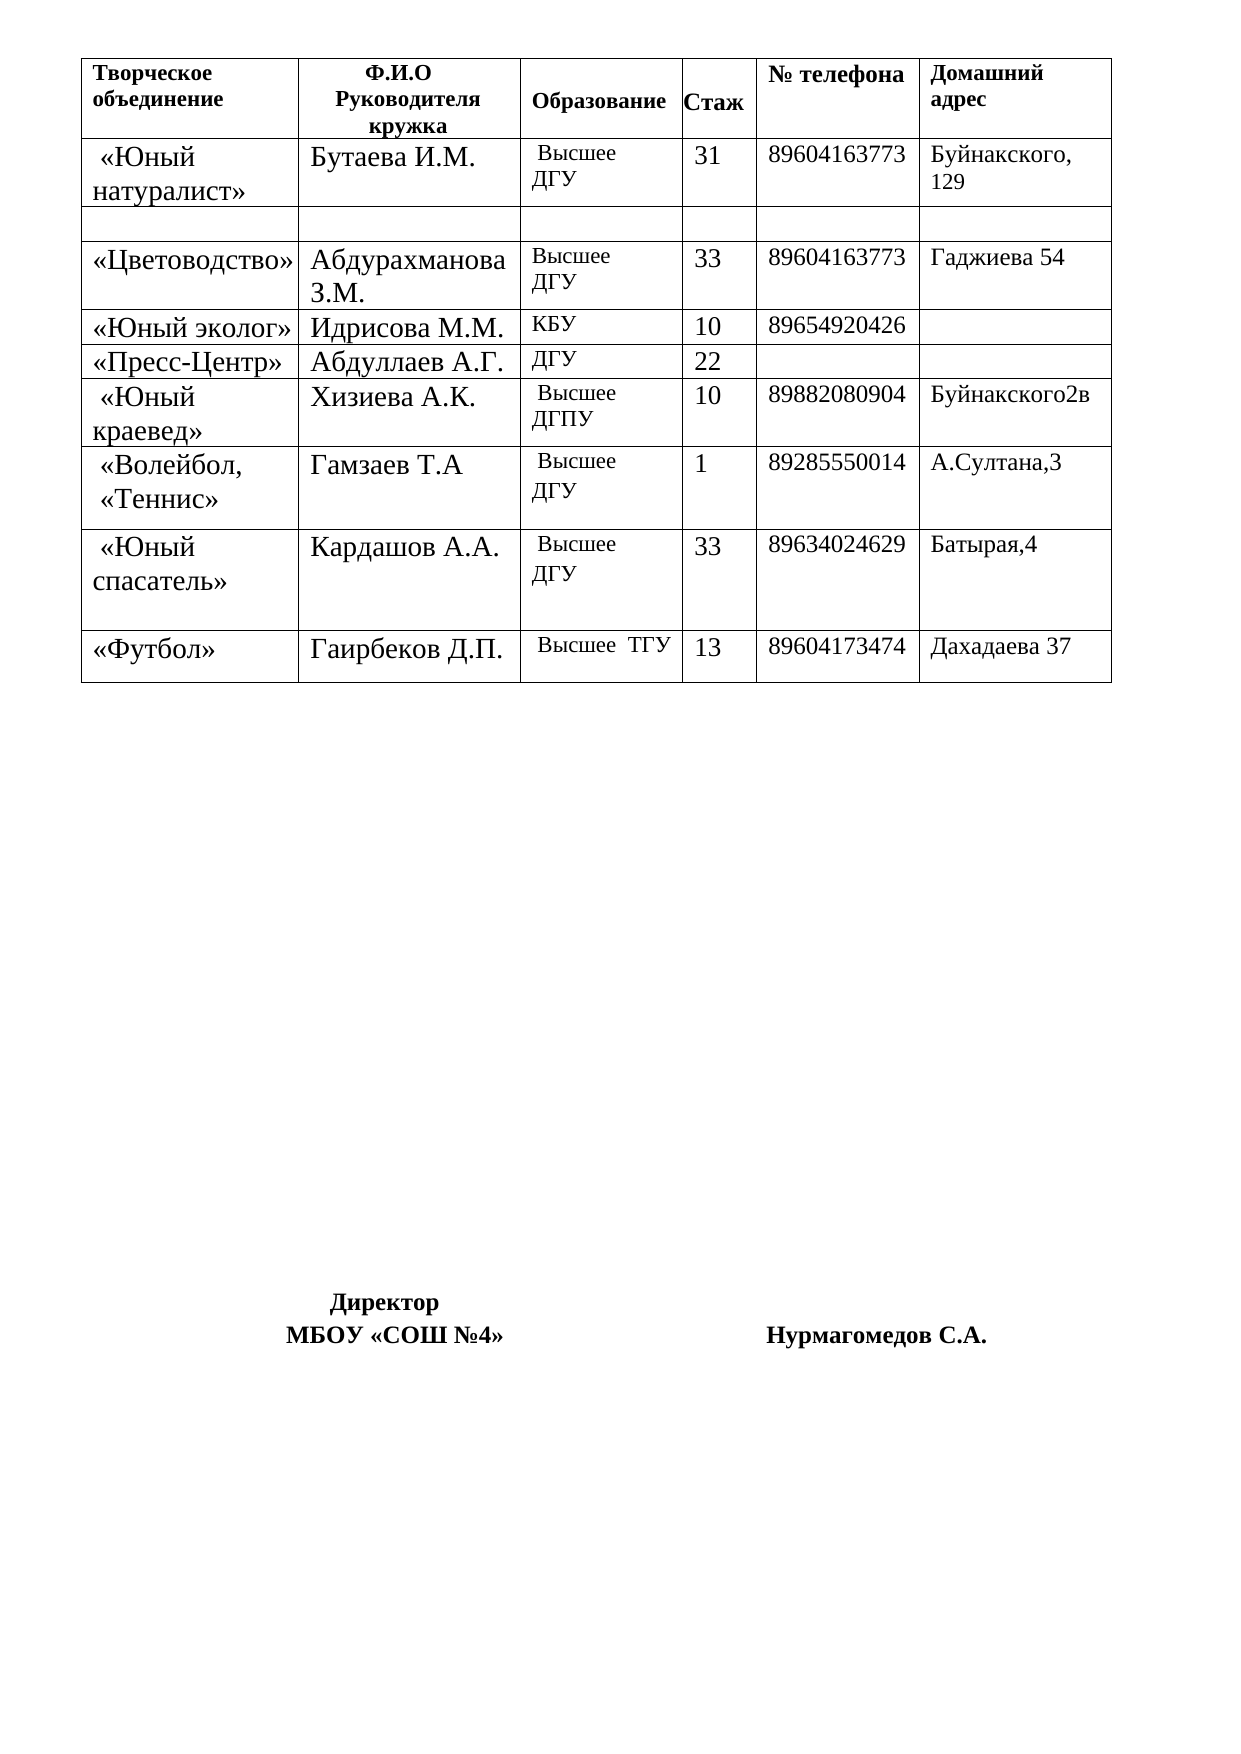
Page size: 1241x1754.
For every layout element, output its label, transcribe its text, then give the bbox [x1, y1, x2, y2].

table_cell А.Султана,3 [920, 447, 1111, 528]
table_cell [757, 345, 919, 378]
table_cell [920, 345, 1111, 378]
table_cell «Пресс-Центр» [82, 345, 298, 378]
text МБОУ «СОШ №4» Нурмагомедов С.А. [192, 1320, 1181, 1349]
table_cell 1 [683, 447, 756, 528]
table_cell Высшее ДГУ [521, 447, 682, 528]
table_cell Абдуллаев А.Г. [299, 345, 520, 378]
table_header Образование [521, 59, 682, 138]
table_header Творческое объединение [82, 59, 298, 138]
table_cell [683, 207, 756, 241]
table_cell Буйнакского, 129 [920, 139, 1111, 206]
table_cell 10 [683, 310, 756, 343]
table_cell 89634024629 [757, 530, 919, 630]
table_cell 33 [683, 530, 756, 630]
table_cell «Футбол» [82, 631, 298, 682]
table_cell 89882080904 [757, 379, 919, 446]
table_cell 89654920426 [757, 310, 919, 343]
table_cell Высшее ДГУ [521, 242, 682, 309]
table_cell [521, 207, 682, 241]
table_cell Высшее ДГУ [521, 139, 682, 206]
table_cell Бутаева И.М. [299, 139, 520, 206]
table_cell «Юный спасатель» [82, 530, 298, 630]
table_header № телефона [757, 59, 919, 138]
table_cell 22 [683, 345, 756, 378]
table_cell 89285550014 [757, 447, 919, 528]
table_cell 89604163773 [757, 242, 919, 309]
table_cell [299, 207, 520, 241]
table_cell Гаирбеков Д.П. [299, 631, 520, 682]
table_cell Буйнакского2в [920, 379, 1111, 446]
table_cell Батырая,4 [920, 530, 1111, 630]
table_cell [82, 207, 298, 241]
table_cell Гаджиева 54 [920, 242, 1111, 309]
table_cell «Юный эколог» [82, 310, 298, 343]
table_header Стаж [683, 59, 756, 138]
table_cell [920, 207, 1111, 241]
table_cell Высшее ДГПУ [521, 379, 682, 446]
table_cell Дахадаева 37 [920, 631, 1111, 682]
table_cell Гамзаев Т.А [299, 447, 520, 528]
table_cell 89604173474 [757, 631, 919, 682]
table_cell 89604163773 [757, 139, 919, 206]
table_cell 13 [683, 631, 756, 682]
table_cell «Волейбол, «Теннис» [82, 447, 298, 528]
table_cell Абдурахманова З.М. [299, 242, 520, 309]
table_cell Кардашов А.А. [299, 530, 520, 630]
table_header Ф.И.О Руководителя кружка [299, 59, 520, 138]
table_cell Хизиева А.К. [299, 379, 520, 446]
table_cell Высшее ТГУ [521, 631, 682, 682]
table_cell 31 [683, 139, 756, 206]
table_cell ДГУ [521, 345, 682, 378]
table_cell Высшее ДГУ [521, 530, 682, 630]
table_cell Идрисова М.М. [299, 310, 520, 343]
table_cell КБУ [521, 310, 682, 343]
table_cell «Юный натуралист» [82, 139, 298, 206]
table_cell «Цветоводство» [82, 242, 298, 309]
table_cell 33 [683, 242, 756, 309]
text Директор [192, 1287, 1181, 1316]
table_cell [920, 310, 1111, 343]
table_cell 10 [683, 379, 756, 446]
table_header Домашний адрес [920, 59, 1111, 138]
table_cell «Юный краевед» [82, 379, 298, 446]
table_cell [757, 207, 919, 241]
